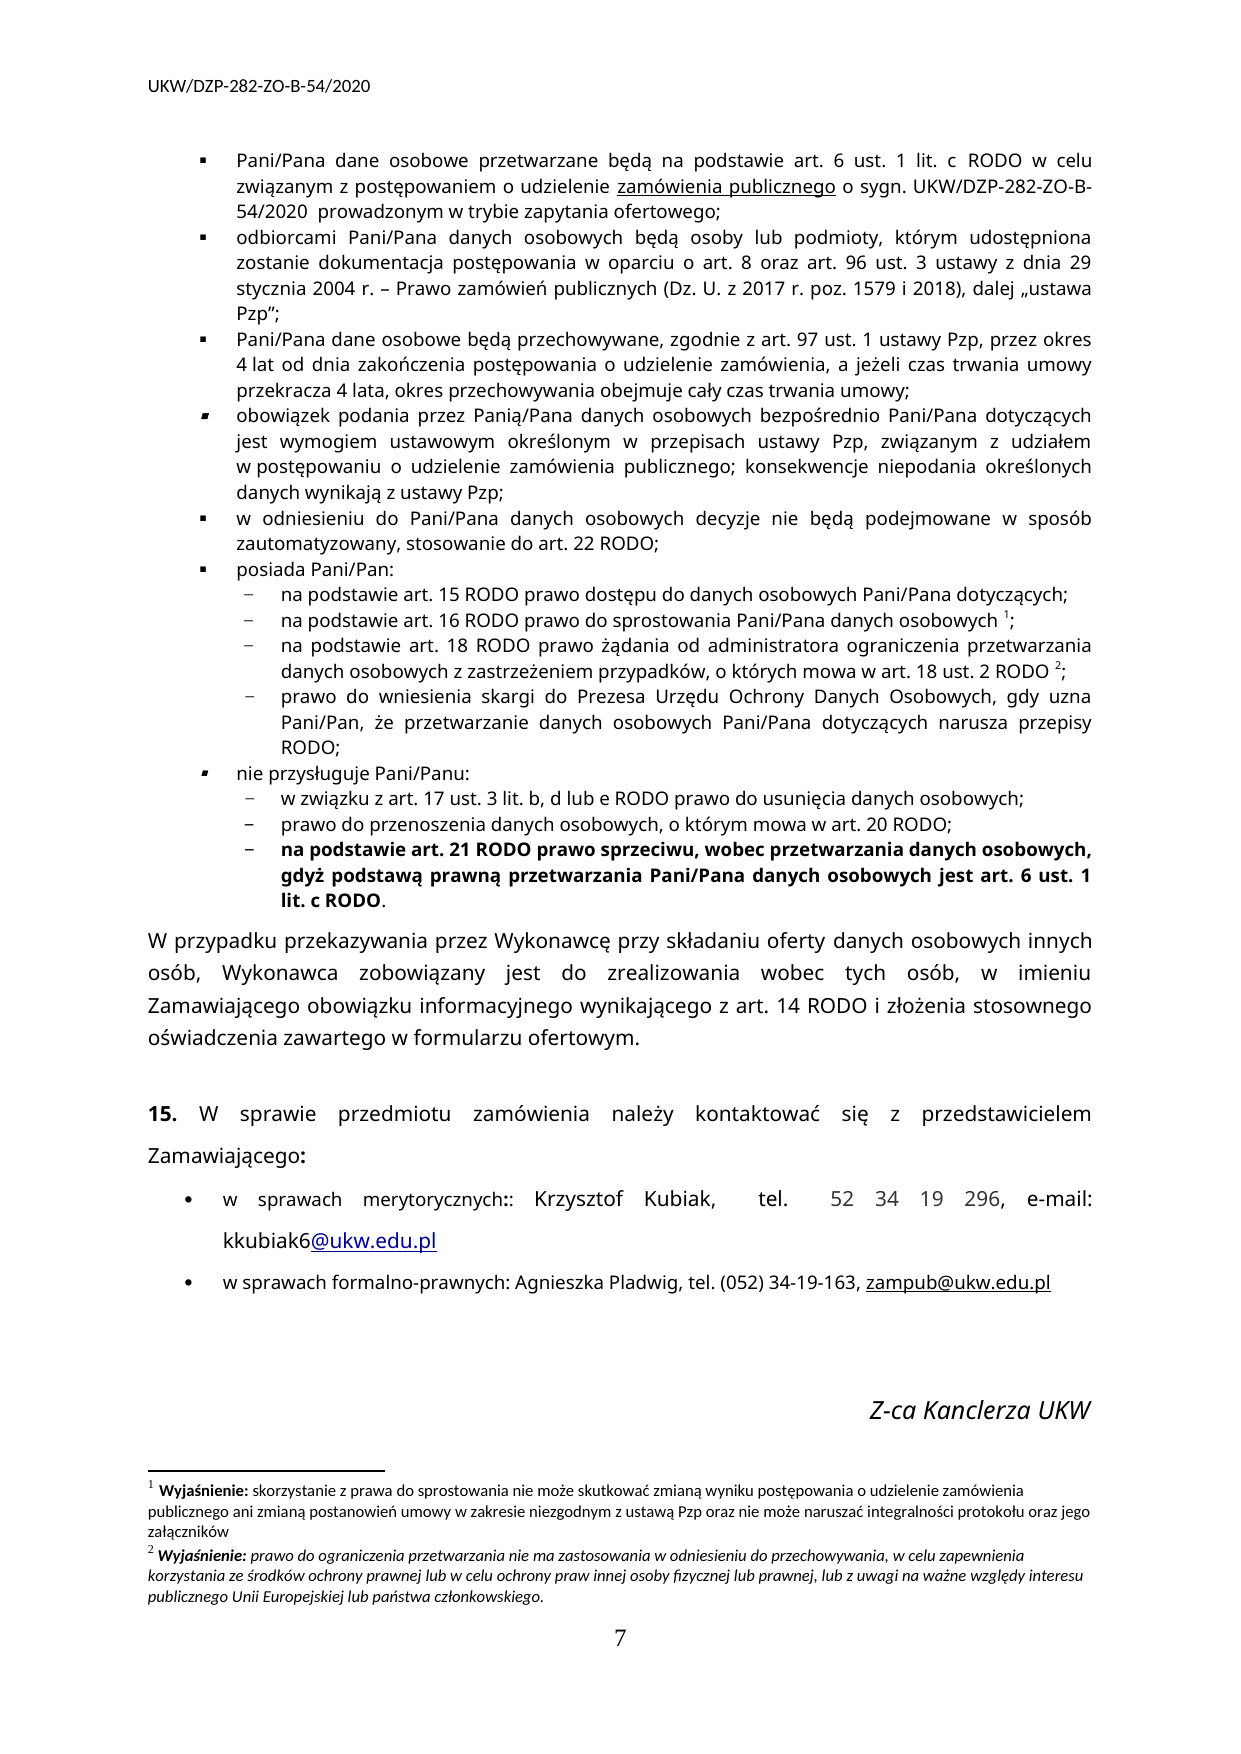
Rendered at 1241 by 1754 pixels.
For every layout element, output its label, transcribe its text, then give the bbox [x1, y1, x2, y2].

text Z-ca Kanclerza UKW [148, 1393, 1093, 1427]
list na podstawie art. 15 RODO prawo dostępu do danych osobowych Pani/Pana dotyczących; [243, 581, 1093, 607]
list w sprawach merytorycznych:: Krzysztof Kubiak, tel. 52 34 19 296, e-mail: kkubiak6@ukw.edu.pl [185, 1184, 1093, 1255]
list na podstawie art. 16 RODO prawo do sprostowania Pani/Pana danych osobowych ; [243, 607, 1093, 632]
list Pani/Pana dane osobowe będą przechowywane, zgodnie z art. 97 ust. 1 ustawy Pzp, przez okres 4 lat od dnia zakończenia postępowania o udzielenie zamówienia, a jeżeli czas trwania umowy przekracza 4 lata, okres przechowywania obejmuje cały czas trwania umowy; [199, 326, 1093, 403]
list w sprawach formalno-prawnych: Agnieszka Pladwig, tel. (052) 34-19-163, zampub@ukw.edu.pl [185, 1269, 1093, 1295]
text W przypadku przekazywania przez Wykonawcę przy składaniu oferty danych osobowych innych osób, Wykonawca zobowiązany jest do zrealizowania wobec tych osób, w imieniu Zamawiającego obowiązku informacyjnego wynikającego z art. 14 RODO i złożenia stosownego oświadczenia zawartego w formularzu ofertowym. [148, 926, 1093, 1052]
list nie przysługuje Pani/Panu: [199, 760, 1093, 786]
list posiada Pani/Pan: [199, 556, 1093, 581]
list na podstawie art. 18 RODO prawo żądania od administratora ograniczenia przetwarzania danych osobowych z zastrzeżeniem przypadków, o których mowa w art. 18 ust. 2 RODO ; [243, 632, 1093, 683]
list prawo do przenoszenia danych osobowych, o którym mowa w art. 20 RODO; [243, 811, 1093, 837]
list Pani/Pana dane osobowe przetwarzane będą na podstawie art. 6 ust. 1 lit. c RODO w celu związanym z postępowaniem o udzielenie zamówienia publicznego o sygn. UKW/DZP-282-ZO-B-54/2020 prowadzonym w trybie zapytania ofertowego; [199, 148, 1093, 224]
list odbiorcami Pani/Pana danych osobowych będą osoby lub podmioty, którym udostępniona zostanie dokumentacja postępowania w oparciu o art. 8 oraz art. 96 ust. 3 ustawy z dnia 29 stycznia 2004 r. – Prawo zamówień publicznych (Dz. U. z 2017 r. poz. 1579 i 2018), dalej „ustawa Pzp”; [199, 224, 1093, 326]
list na podstawie art. 21 RODO prawo sprzeciwu, wobec przetwarzania danych osobowych, gdyż podstawą prawną przetwarzania Pani/Pana danych osobowych jest art. 6 ust. 1 lit. c RODO. [243, 837, 1093, 913]
list w odniesieniu do Pani/Pana danych osobowych decyzje nie będą podejmowane w sposób zautomatyzowany, stosowanie do art. 22 RODO; [199, 505, 1093, 556]
list w związku z art. 17 ust. 3 lit. b, d lub e RODO prawo do usunięcia danych osobowych; [243, 786, 1093, 811]
text 15. W sprawie przedmiotu zamówienia należy kontaktować się z przedstawicielem Zamawiającego: [148, 1099, 1093, 1170]
list obowiązek podania przez Panią/Pana danych osobowych bezpośrednio Pani/Pana dotyczących jest wymogiem ustawowym określonym w przepisach ustawy Pzp, związanym z udziałem w postępowaniu o udzielenie zamówienia publicznego; konsekwencje niepodania określonych danych wynikają z ustawy Pzp; [199, 403, 1093, 505]
list prawo do wniesienia skargi do Prezesa Urzędu Ochrony Danych Osobowych, gdy uzna Pani/Pan, że przetwarzanie danych osobowych Pani/Pana dotyczących narusza przepisy RODO; [243, 683, 1093, 760]
